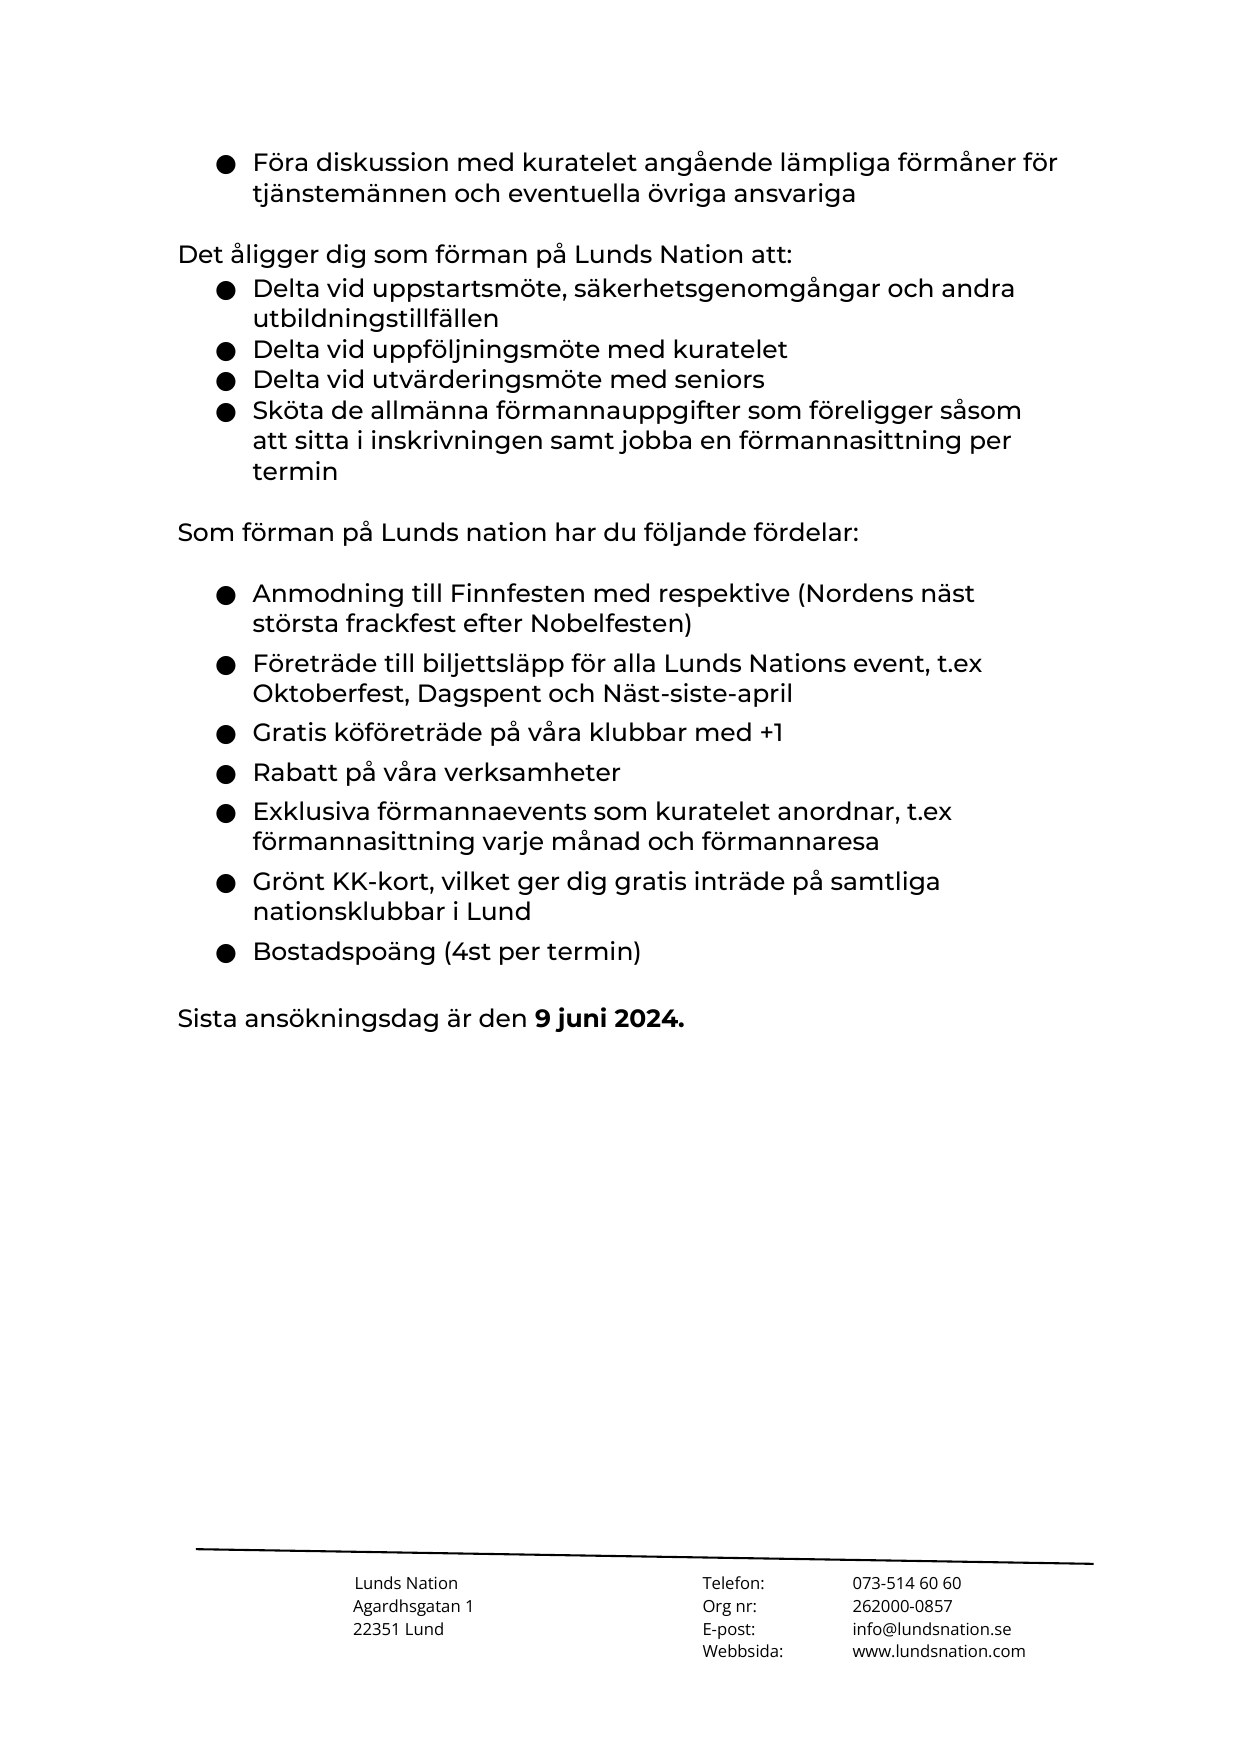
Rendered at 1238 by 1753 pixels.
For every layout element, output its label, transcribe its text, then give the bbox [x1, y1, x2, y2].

list Bostadspoäng (4st per termin) [215, 936, 1060, 966]
list Anmodning till Finnfesten med respektive (Nordens näst största frackfest efter Nobelfesten) [215, 578, 1060, 639]
list Delta vid uppstartsmöte, säkerhetsgenomgångar och andra utbildningstillfällen [215, 273, 1060, 334]
list Grönt KK-kort, vilket ger dig gratis inträde på samtliga nationsklubbar i Lund [215, 866, 1060, 927]
text Sista ansökningsdag är den 9 juni 2024. [177, 1003, 1060, 1033]
list Delta vid utvärderingsmöte med seniors [215, 364, 1060, 395]
text Som förman på Lunds nation har du följande fördelar: [177, 517, 1060, 547]
list Föra diskussion med kuratelet angående lämpliga förmåner för tjänstemännen och eventuella övriga ansvariga [215, 148, 1060, 209]
list Sköta de allmänna förmannauppgifter som föreligger såsom att sitta i inskrivningen samt jobba en förmannasittning per termin [215, 395, 1060, 486]
text Det åligger dig som förman på Lunds Nation att: [177, 239, 1060, 270]
list Gratis köföreträde på våra klubbar med +1 [215, 718, 1060, 748]
list Delta vid uppföljningsmöte med kuratelet [215, 334, 1060, 364]
list Rabatt på våra verksamheter [215, 757, 1060, 787]
list Exklusiva förmannaevents som kuratelet anordnar, t.ex förmannasittning varje månad och förmannaresa [215, 796, 1060, 857]
list Företräde till biljettsläpp för alla Lunds Nations event, t.ex Oktoberfest, Dagspent och Näst-siste-april [215, 648, 1060, 709]
